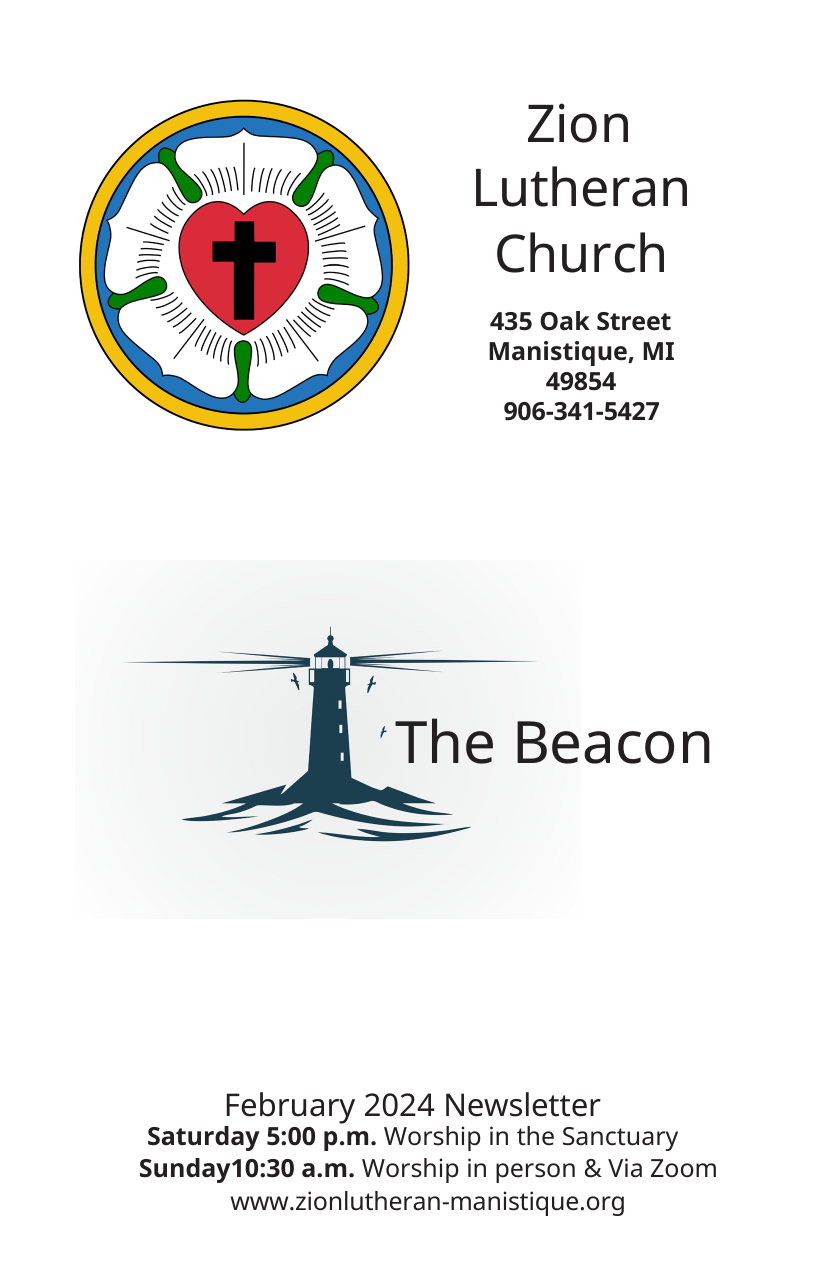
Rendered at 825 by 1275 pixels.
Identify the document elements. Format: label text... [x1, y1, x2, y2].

title The Beacon [395, 701, 767, 781]
text Manistique, MI 49854 [453, 336, 709, 396]
picture [75, 560, 582, 919]
picture [75, 95, 413, 434]
subtitle February 2024 Newsletter [116, 1086, 709, 1123]
text Sunday10:30 a.m. Worship in person & Via Zoom www.zionlutheran-manistique.org [134, 1151, 722, 1218]
text Zion Lutheran Church [458, 89, 699, 288]
text Saturday 5:00 p.m. Worship in the Sanctuary [116, 1123, 709, 1151]
text 435 Oak Street [452, 306, 709, 336]
text 906-341-5427 [453, 396, 710, 427]
